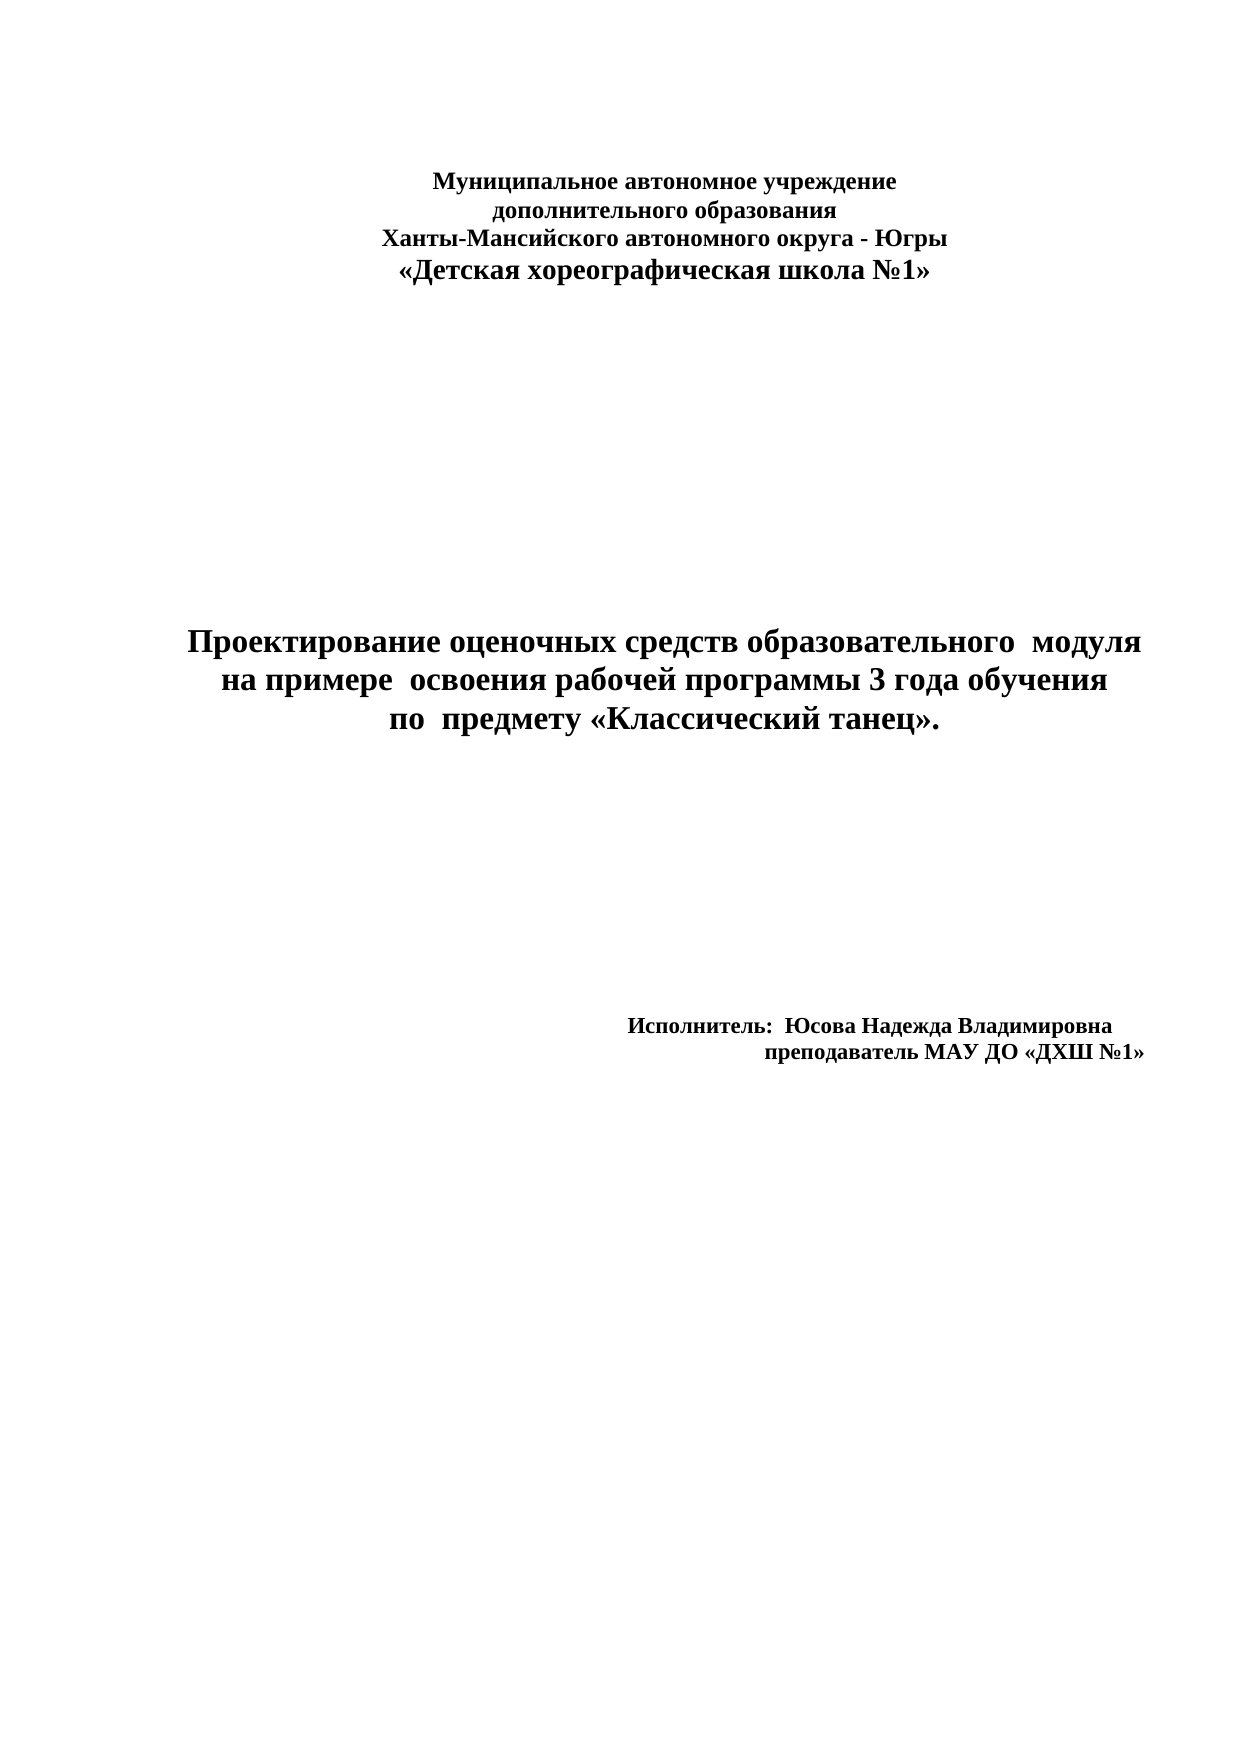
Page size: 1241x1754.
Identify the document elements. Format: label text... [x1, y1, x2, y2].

text Ханты-Мансийского автономного округа - Югры [177, 223, 1152, 252]
text Исполнитель: Юсова Надежда Владимировна [627, 1012, 1152, 1038]
text дополнительного образования [177, 195, 1152, 223]
text «Детская хореографическая школа №1» [177, 252, 1152, 286]
text Проектирование оценочных средств образовательного модуля на примере освоения рабочей программы 3 года обучения по предмету «Классический танец». [177, 621, 1152, 736]
text Муниципальное автономное учреждение [177, 166, 1152, 195]
text преподаватель МАУ ДО «ДХШ №1» [627, 1038, 1152, 1065]
